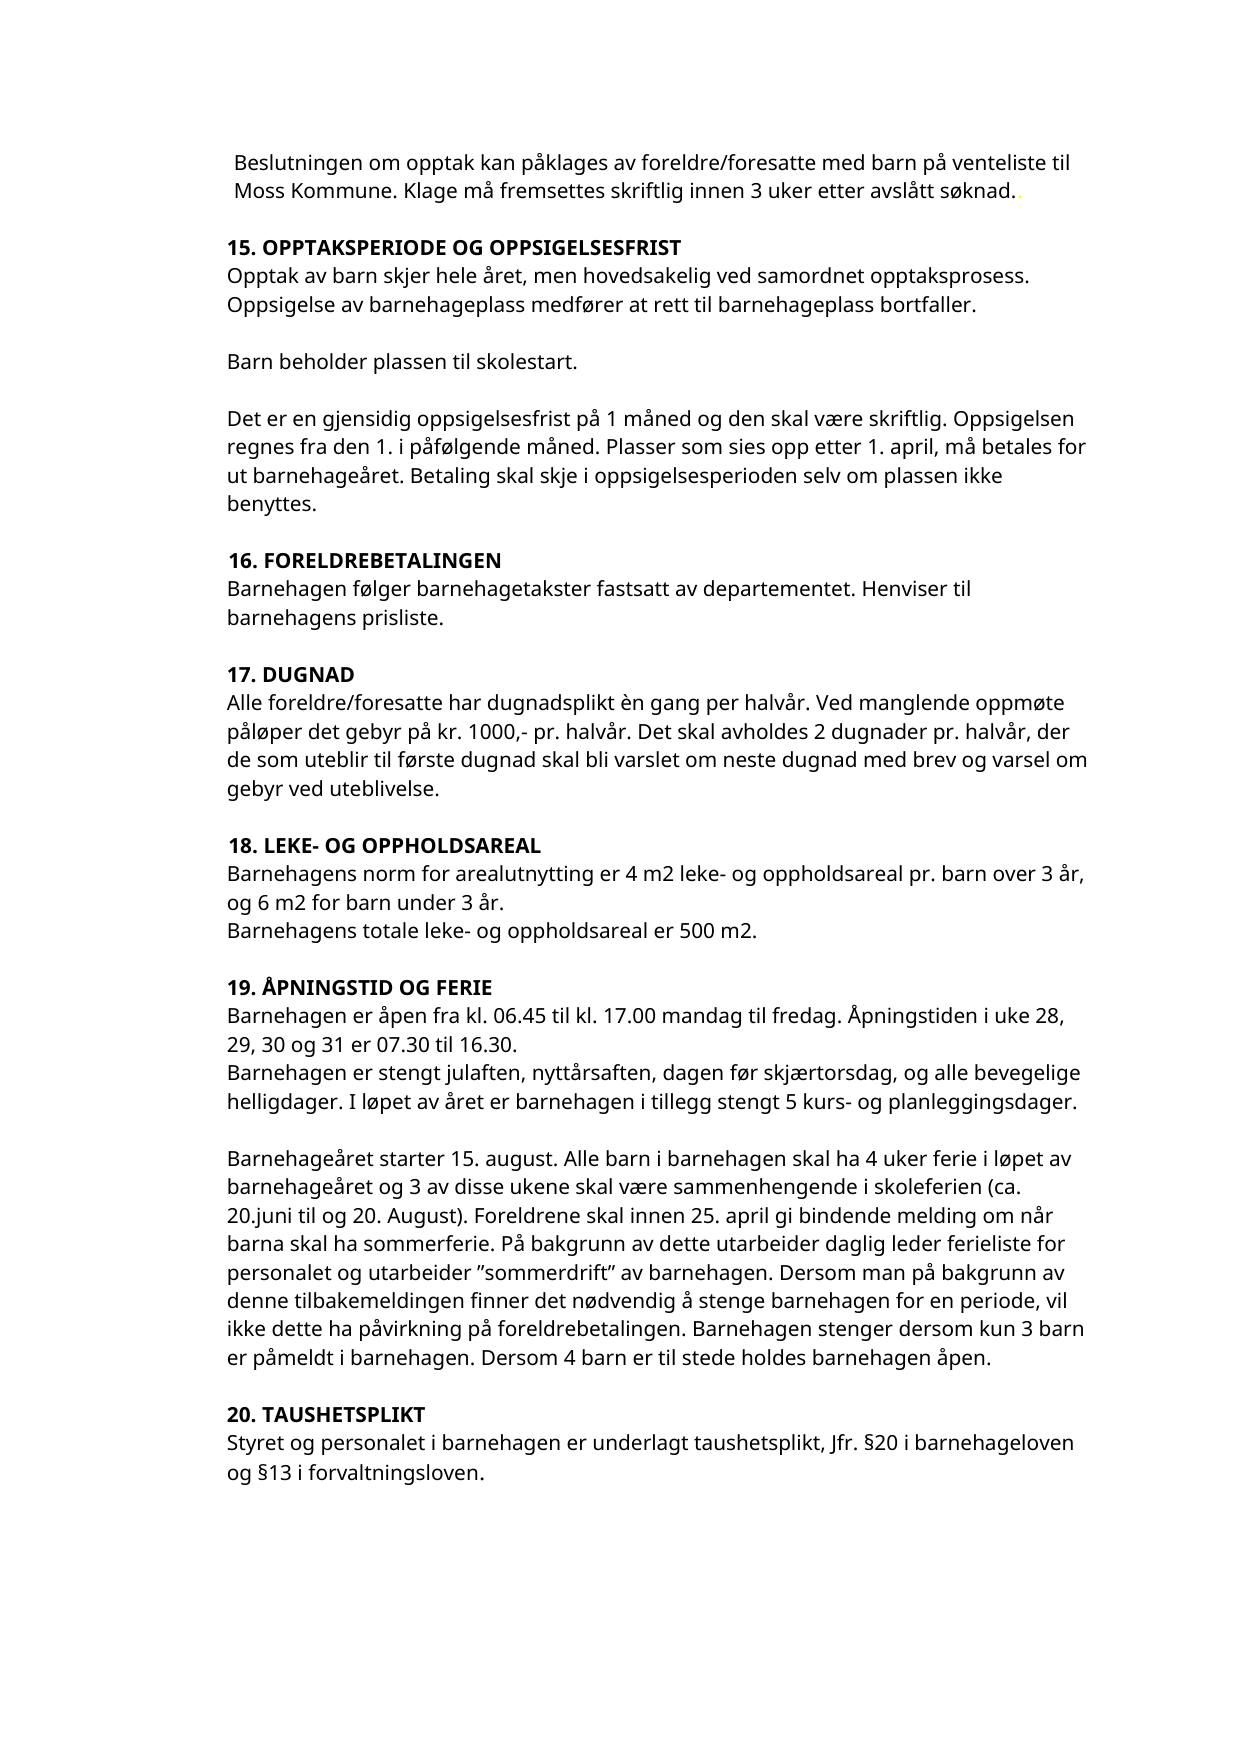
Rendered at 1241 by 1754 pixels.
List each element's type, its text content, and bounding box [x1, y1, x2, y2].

text Styret og personalet i barnehagen er underlagt taushetsplikt, Jfr. §20 i barnehageloven og §13 i forvaltningsloven. [227, 1428, 1092, 1486]
text Barnehagens norm for arealutnytting er 4 m2 leke- og oppholdsareal pr. barn over 3 år, og 6 m2 for barn under 3 år. [227, 859, 1092, 916]
subtitle 20. TAUSHETSPLIKT [227, 1400, 1092, 1428]
text Beslutningen om opptak kan påklages av foreldre/foresatte med barn på venteliste til Moss Kommune. Klage må fremsettes skriftlig innen 3 uker etter avslått søknad.. [233, 148, 1092, 204]
text Opptak av barn skjer hele året, men hovedsakelig ved samordnet opptaksprosess. Oppsigelse av barnehageplass medfører at rett til barnehageplass bortfaller. [227, 262, 1092, 318]
text Barnehageåret starter 15. august. Alle barn i barnehagen skal ha 4 uker ferie i løpet av barnehageåret og 3 av disse ukene skal være sammenhengende i skoleferien (ca. 20.juni til og 20. August). Foreldrene skal innen 25. april gi bindende melding om når barna skal ha sommerferie. På bakgrunn av dette utarbeider daglig leder ferieliste for personalet og utarbeider ”sommerdrift” av barnehagen. Dersom man på bakgrunn av denne tilbakemeldingen finner det nødvendig å stenge barnehagen for en periode, vil ikke dette ha påvirkning på foreldrebetalingen. Barnehagen stenger dersom kun 3 barn er påmeldt i barnehagen. Dersom 4 barn er til stede holdes barnehagen åpen. [227, 1144, 1092, 1371]
subtitle 17. DUGNAD [227, 660, 1092, 688]
text Alle foreldre/foresatte har dugnadsplikt èn gang per halvår. Ved manglende oppmøte påløper det gebyr på kr. 1000,- pr. halvår. Det skal avholdes 2 dugnader pr. halvår, der de som uteblir til første dugnad skal bli varslet om neste dugnad med brev og varsel om gebyr ved uteblivelse. [227, 688, 1092, 802]
text Barnehagen er åpen fra kl. 06.45 til kl. 17.00 mandag til fredag. Åpningstiden i uke 28, 29, 30 og 31 er 07.30 til 16.30. [227, 1002, 1092, 1058]
text Barn beholder plassen til skolestart. [227, 347, 1092, 375]
subtitle 19. ÅPNINGSTID OG FERIE [223, 973, 1092, 1002]
text Barnehagens totale leke- og oppholdsareal er 500 m2. [227, 916, 1092, 944]
text Barnehagen følger barnehagetakster fastsatt av departementet. Henviser til barnehagens prisliste. [227, 574, 1092, 631]
text 15. OPPTAKSPERIODE OG OPPSIGELSESFRIST [189, 233, 1092, 262]
text Barnehagen er stengt julaften, nyttårsaften, dagen før skjærtorsdag, og alle bevegelige helligdager. I løpet av året er barnehagen i tillegg stengt 5 kurs- og planleggingsdager. [227, 1058, 1092, 1115]
text Det er en gjensidig oppsigelsesfrist på 1 måned og den skal være skriftlig. Oppsigelsen regnes fra den 1. i påfølgende måned. Plasser som sies opp etter 1. april, må betales for ut barnehageåret. Betaling skal skje i oppsigelsesperioden selv om plassen ikke benyttes. [227, 404, 1092, 518]
text 18. LEKE- OG OPPHOLDSAREAL [228, 831, 1092, 859]
text 16. FORELDREBETALINGEN [228, 546, 1092, 574]
